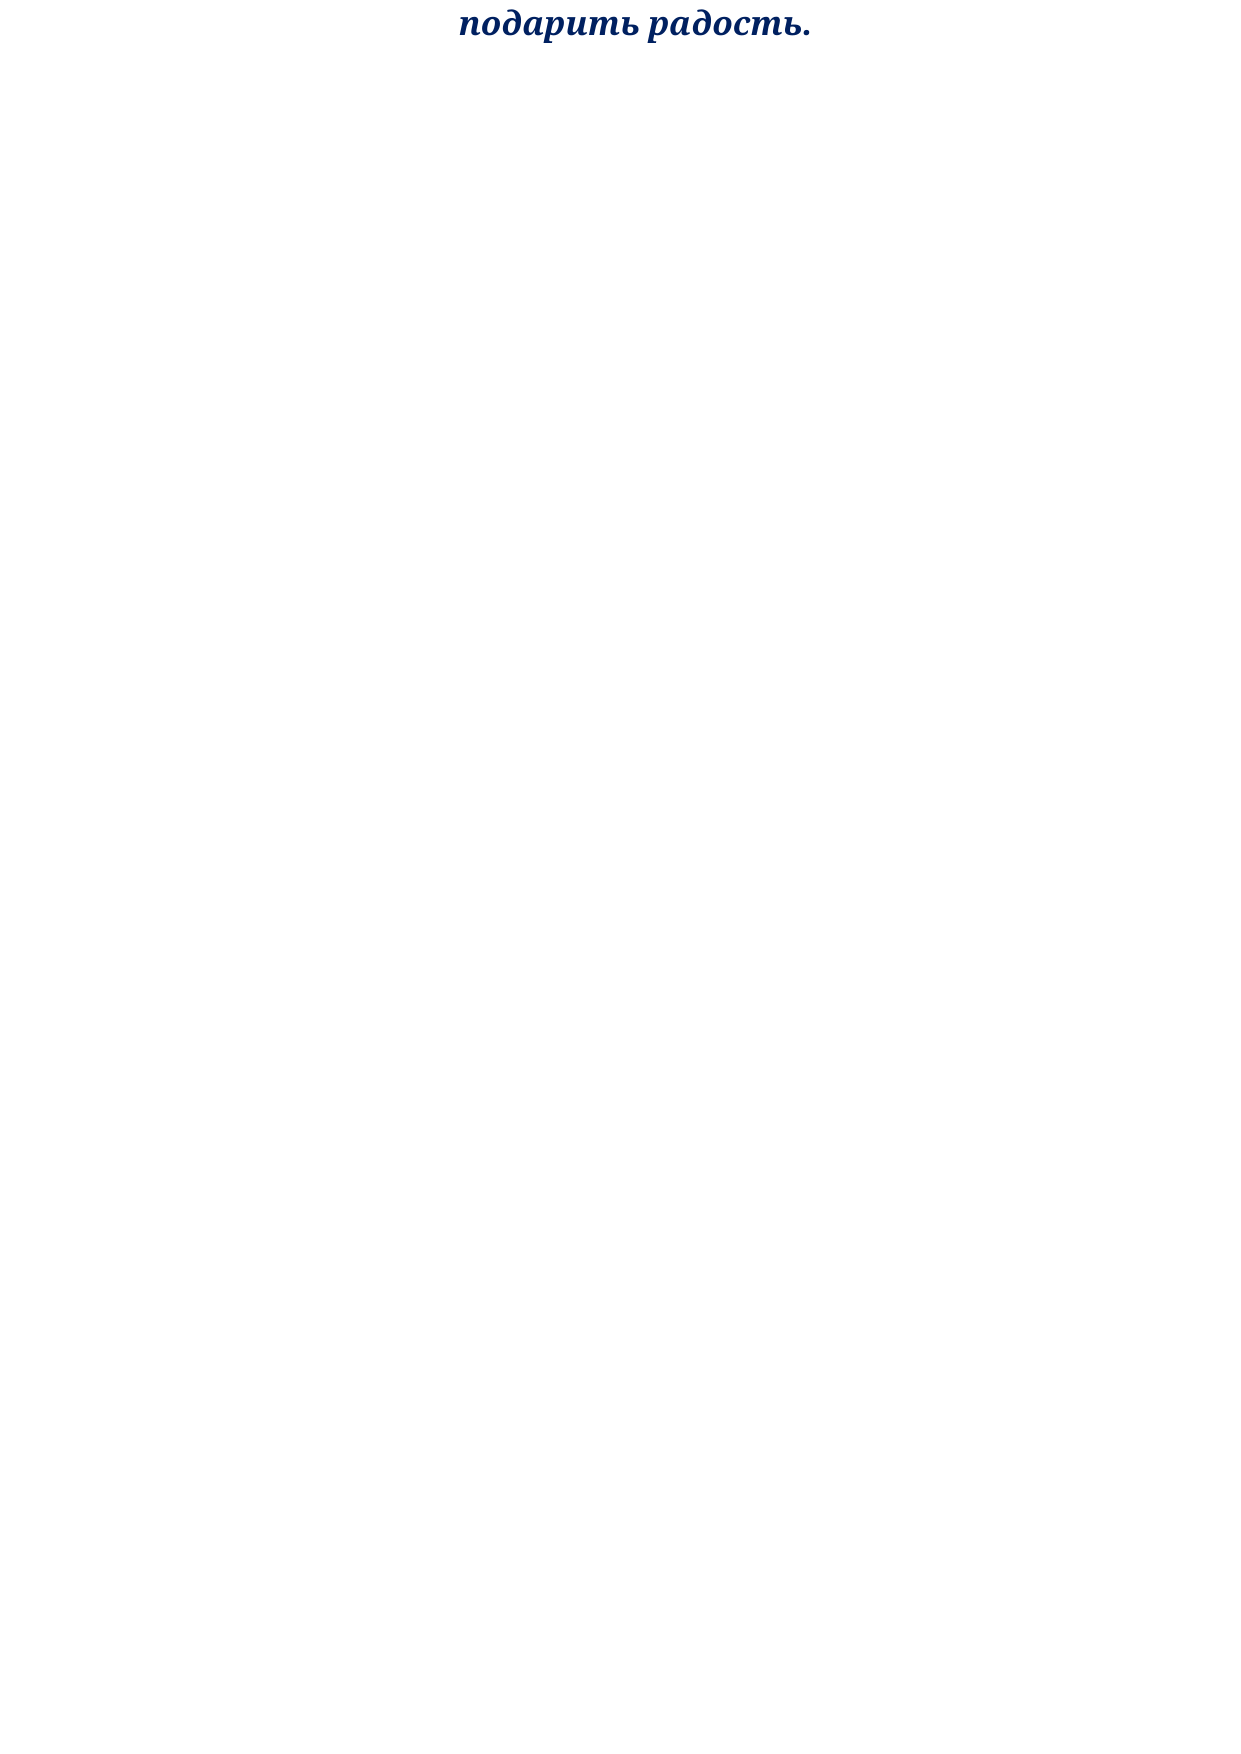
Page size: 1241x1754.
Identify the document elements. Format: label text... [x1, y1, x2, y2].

text подарить радость. [0, 0, 1240, 45]
